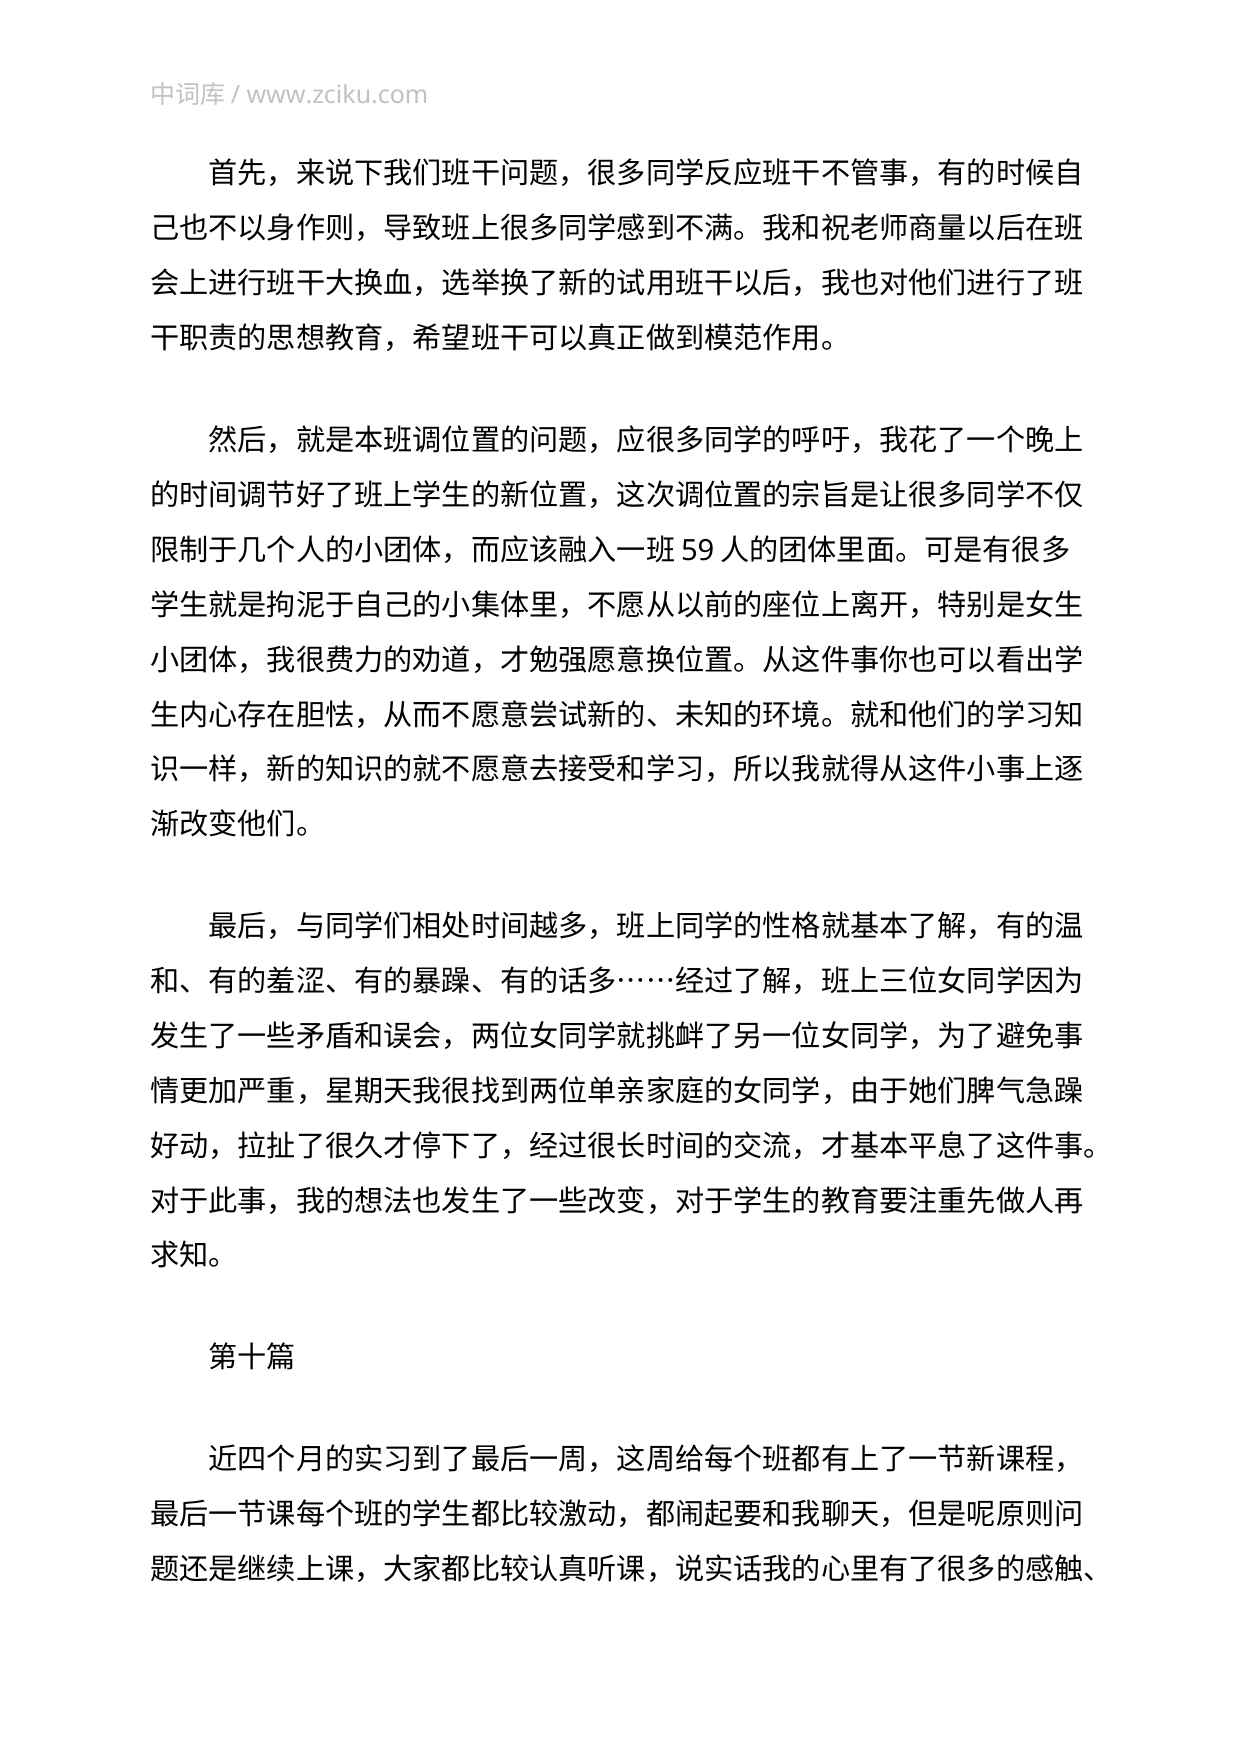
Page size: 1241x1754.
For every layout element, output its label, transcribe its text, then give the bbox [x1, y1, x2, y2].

text 然后，就是本班调位置的问题，应很多同学的呼吁，我花了一个晚上的时间调节好了班上学生的新位置，这次调位置的宗旨是让很多同学不仅限制于几个人的小团体，而应该融入一班59人的团体里面。可是有很多学生就是拘泥于自己的小集体里，不愿从以前的座位上离开，特别是女生小团体，我很费力的劝道，才勉强愿意换位置。从这件事你也可以看出学生内心存在胆怯，从而不愿意尝试新的、未知的环境。就和他们的学习知识一样，新的知识的就不愿意去接受和学习，所以我就得从这件小事上逐渐改变他们。 [150, 416, 1090, 843]
text 第十篇 [150, 1334, 1090, 1376]
text 最后，与同学们相处时间越多，班上同学的性格就基本了解，有的温和、有的羞涩、有的暴躁、有的话多……经过了解，班上三位女同学因为发生了一些矛盾和误会，两位女同学就挑衅了另一位女同学，为了避免事情更加严重，星期天我很找到两位单亲家庭的女同学，由于她们脾气急躁好动，拉扯了很久才停下了，经过很长时间的交流，才基本平息了这件事。对于此事，我的想法也发生了一些改变，对于学生的教育要注重先做人再求知。 [150, 903, 1090, 1274]
text 首先，来说下我们班干问题，很多同学反应班干不管事，有的时候自己也不以身作则，导致班上很多同学感到不满。我和祝老师商量以后在班会上进行班干大换血，选举换了新的试用班干以后，我也对他们进行了班干职责的思想教育，希望班干可以真正做到模范作用。 [150, 150, 1090, 357]
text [150, 1436, 1090, 1588]
